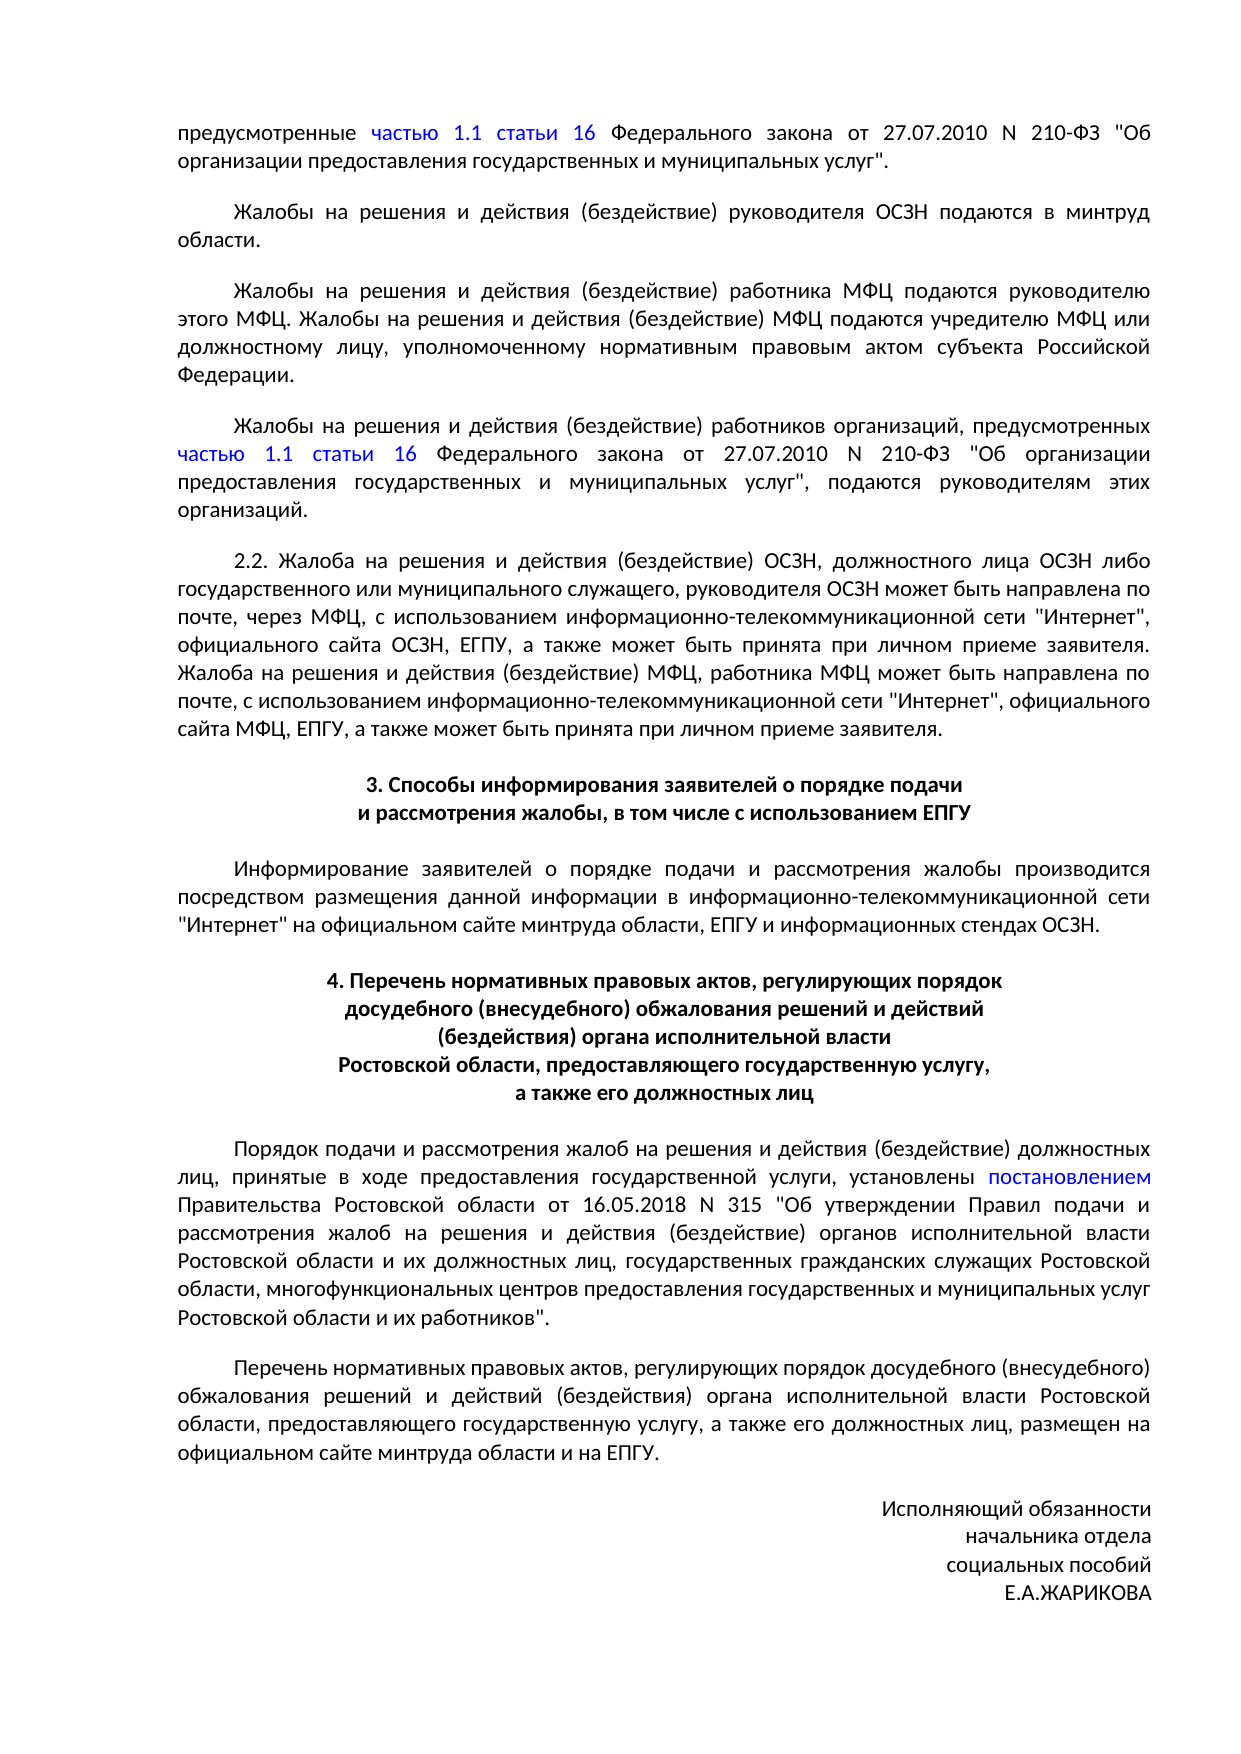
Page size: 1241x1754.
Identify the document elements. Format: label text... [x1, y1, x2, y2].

text Жалобы на решения и действия (бездействие) работников организаций, предусмотренных частью 1.1 статьи 16 Федерального закона от 27.07.2010 N 210-ФЗ "Об организации предоставления государственных и муниципальных услуг", подаются руководителям этих организаций. [177, 411, 1152, 523]
text Жалобы на решения и действия (бездействие) руководителя ОСЗН подаются в минтруд области. [177, 197, 1152, 253]
title 4. Перечень нормативных правовых актов, регулирующих порядок [177, 966, 1152, 994]
title досудебного (внесудебного) обжалования решений и действий [177, 994, 1152, 1022]
title и рассмотрения жалобы, в том числе с использованием ЕПГУ [177, 798, 1152, 826]
text Информирование заявителей о порядке подачи и рассмотрения жалобы производится посредством размещения данной информации в информационно-телекоммуникационной сети "Интернет" на официальном сайте минтруда области, ЕПГУ и информационных стендах ОСЗН. [177, 854, 1152, 938]
text Исполняющий обязанности [177, 1494, 1152, 1522]
text Порядок подачи и рассмотрения жалоб на решения и действия (бездействие) должностных лиц, принятые в ходе предоставления государственной услуги, установлены постановлением Правительства Ростовской области от 16.05.2018 N 315 "Об утверждении Правил подачи и рассмотрения жалоб на решения и действия (бездействие) органов исполнительной власти Ростовской области и их должностных лиц, государственных гражданских служащих Ростовской области, многофункциональных центров предоставления государственных и муниципальных услуг Ростовской области и их работников". [177, 1134, 1152, 1331]
title а также его должностных лиц [177, 1078, 1152, 1106]
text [177, 118, 1152, 174]
text Е.А.ЖАРИКОВА [177, 1578, 1152, 1606]
text Перечень нормативных правовых актов, регулирующих порядок досудебного (внесудебного) обжалования решений и действий (бездействия) органа исполнительной власти Ростовской области, предоставляющего государственную услугу, а также его должностных лиц, размещен на официальном сайте минтруда области и на ЕПГУ. [177, 1353, 1152, 1466]
title 3. Способы информирования заявителей о порядке подачи [177, 770, 1152, 798]
text 2.2. Жалоба на решения и действия (бездействие) ОСЗН, должностного лица ОСЗН либо государственного или муниципального служащего, руководителя ОСЗН может быть направлена по почте, через МФЦ, с использованием информационно-телекоммуникационной сети "Интернет", официального сайта ОСЗН, ЕГПУ, а также может быть принята при личном приеме заявителя. Жалоба на решения и действия (бездействие) МФЦ, работника МФЦ может быть направлена по почте, с использованием информационно-телекоммуникационной сети "Интернет", официального сайта МФЦ, ЕПГУ, а также может быть принята при личном приеме заявителя. [177, 546, 1152, 742]
title (бездействия) органа исполнительной власти [177, 1022, 1152, 1050]
text Жалобы на решения и действия (бездействие) работника МФЦ подаются руководителю этого МФЦ. Жалобы на решения и действия (бездействие) МФЦ подаются учредителю МФЦ или должностному лицу, уполномоченному нормативным правовым актом субъекта Российской Федерации. [177, 276, 1152, 388]
title Ростовской области, предоставляющего государственную услугу, [177, 1050, 1152, 1078]
text социальных пособий [177, 1550, 1152, 1578]
text начальника отдела [177, 1522, 1152, 1550]
